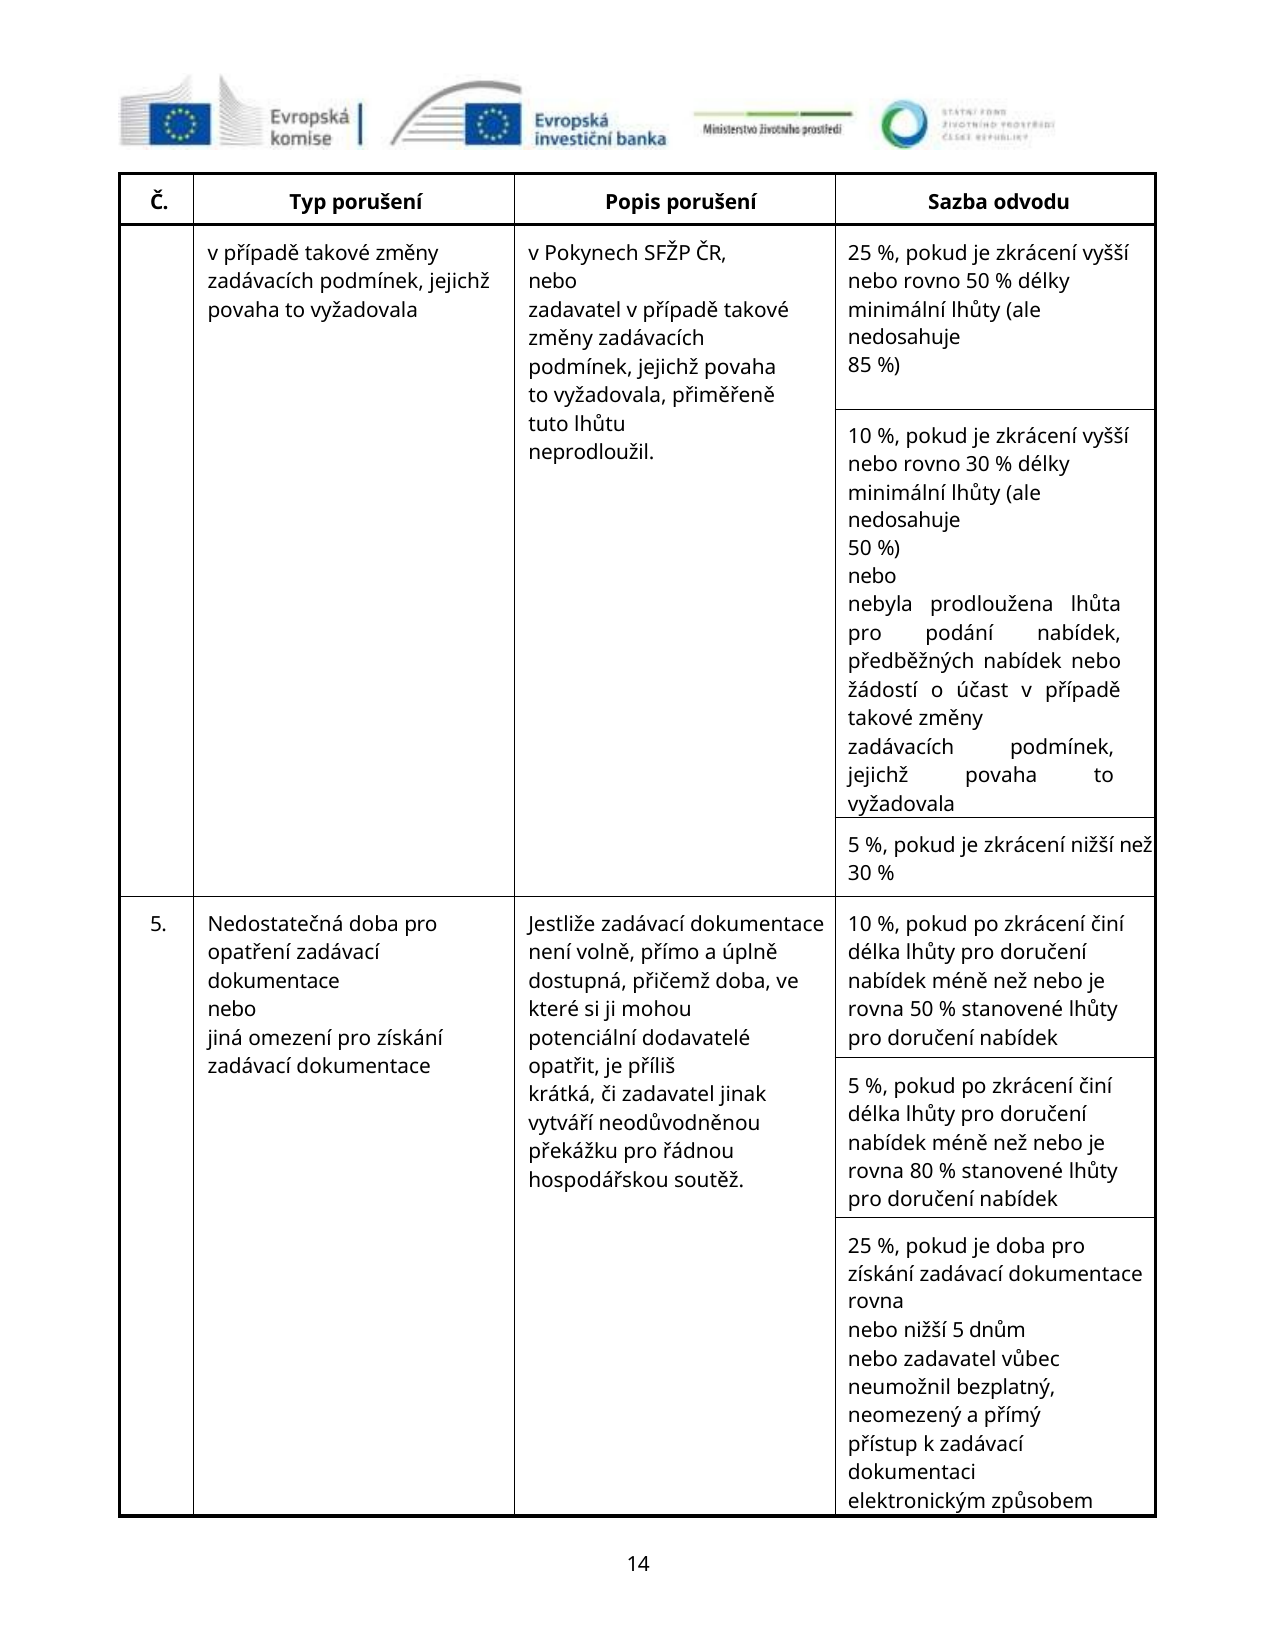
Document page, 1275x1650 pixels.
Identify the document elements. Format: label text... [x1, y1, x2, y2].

table_cell 10 %, pokud je zkrácení vyšší nebo rovno 30 % délky minimální lhůty (ale nedosahuje 50 %) nebo nebyla prodloužena lhůta pro podání nabídek, předběžných nabídek nebo žádostí o účast v případě takové změny zadávacích podmínek, jejichž povaha to vyžadovala [836, 410, 1154, 817]
table_header Sazba odvodu [836, 175, 1154, 223]
table_header Č. [121, 175, 193, 223]
table_cell 10 %, pokud po zkrácení činí délka lhůty pro doručení nabídek méně než nebo je rovna 50 % stanovené lhůty pro doručení nabídek [836, 897, 1154, 1057]
table_cell v případě takové změny zadávacích podmínek, jejichž povaha to vyžadovala [194, 226, 514, 896]
table_cell [121, 226, 193, 896]
table_cell Nedostatečná doba pro opatření zadávací dokumentace nebo jiná omezení pro získání zadávací dokumentace [194, 897, 514, 1514]
table_header Typ porušení [194, 175, 514, 223]
table_cell 25 %, pokud je doba pro získání zadávací dokumentace rovna nebo nižší 5 dnům nebo zadavatel vůbec neumožnil bezplatný, neomezený a přímý přístup k zadávací dokumentaci elektronickým způsobem [836, 1218, 1154, 1514]
picture [118, 73, 1056, 150]
table_cell 25 %, pokud je zkrácení vyšší nebo rovno 50 % délky minimální lhůty (ale nedosahuje 85 %) [836, 226, 1154, 408]
table_header Popis porušení [515, 175, 835, 223]
table_cell Jestliže zadávací dokumentace není volně, přímo a úplně dostupná, přičemž doba, ve které si ji mohou potenciální dodavatelé opatřit, je příliš krátká, či zadavatel jinak vytváří neodůvodněnou překážku pro řádnou hospodářskou soutěž. [515, 897, 835, 1514]
table_cell 5 %, pokud po zkrácení činí délka lhůty pro doručení nabídek méně než nebo je rovna 80 % stanovené lhůty pro doručení nabídek [836, 1058, 1154, 1217]
table_cell 5. [121, 897, 193, 1514]
table_cell 5 %, pokud je zkrácení nižší než 30 % [836, 818, 1154, 896]
table_cell v Pokynech SFŽP ČR, nebo zadavatel v případě takové změny zadávacích podmínek, jejichž povaha to vyžadovala, přiměřeně tuto lhůtu neprodloužil. [515, 226, 835, 896]
